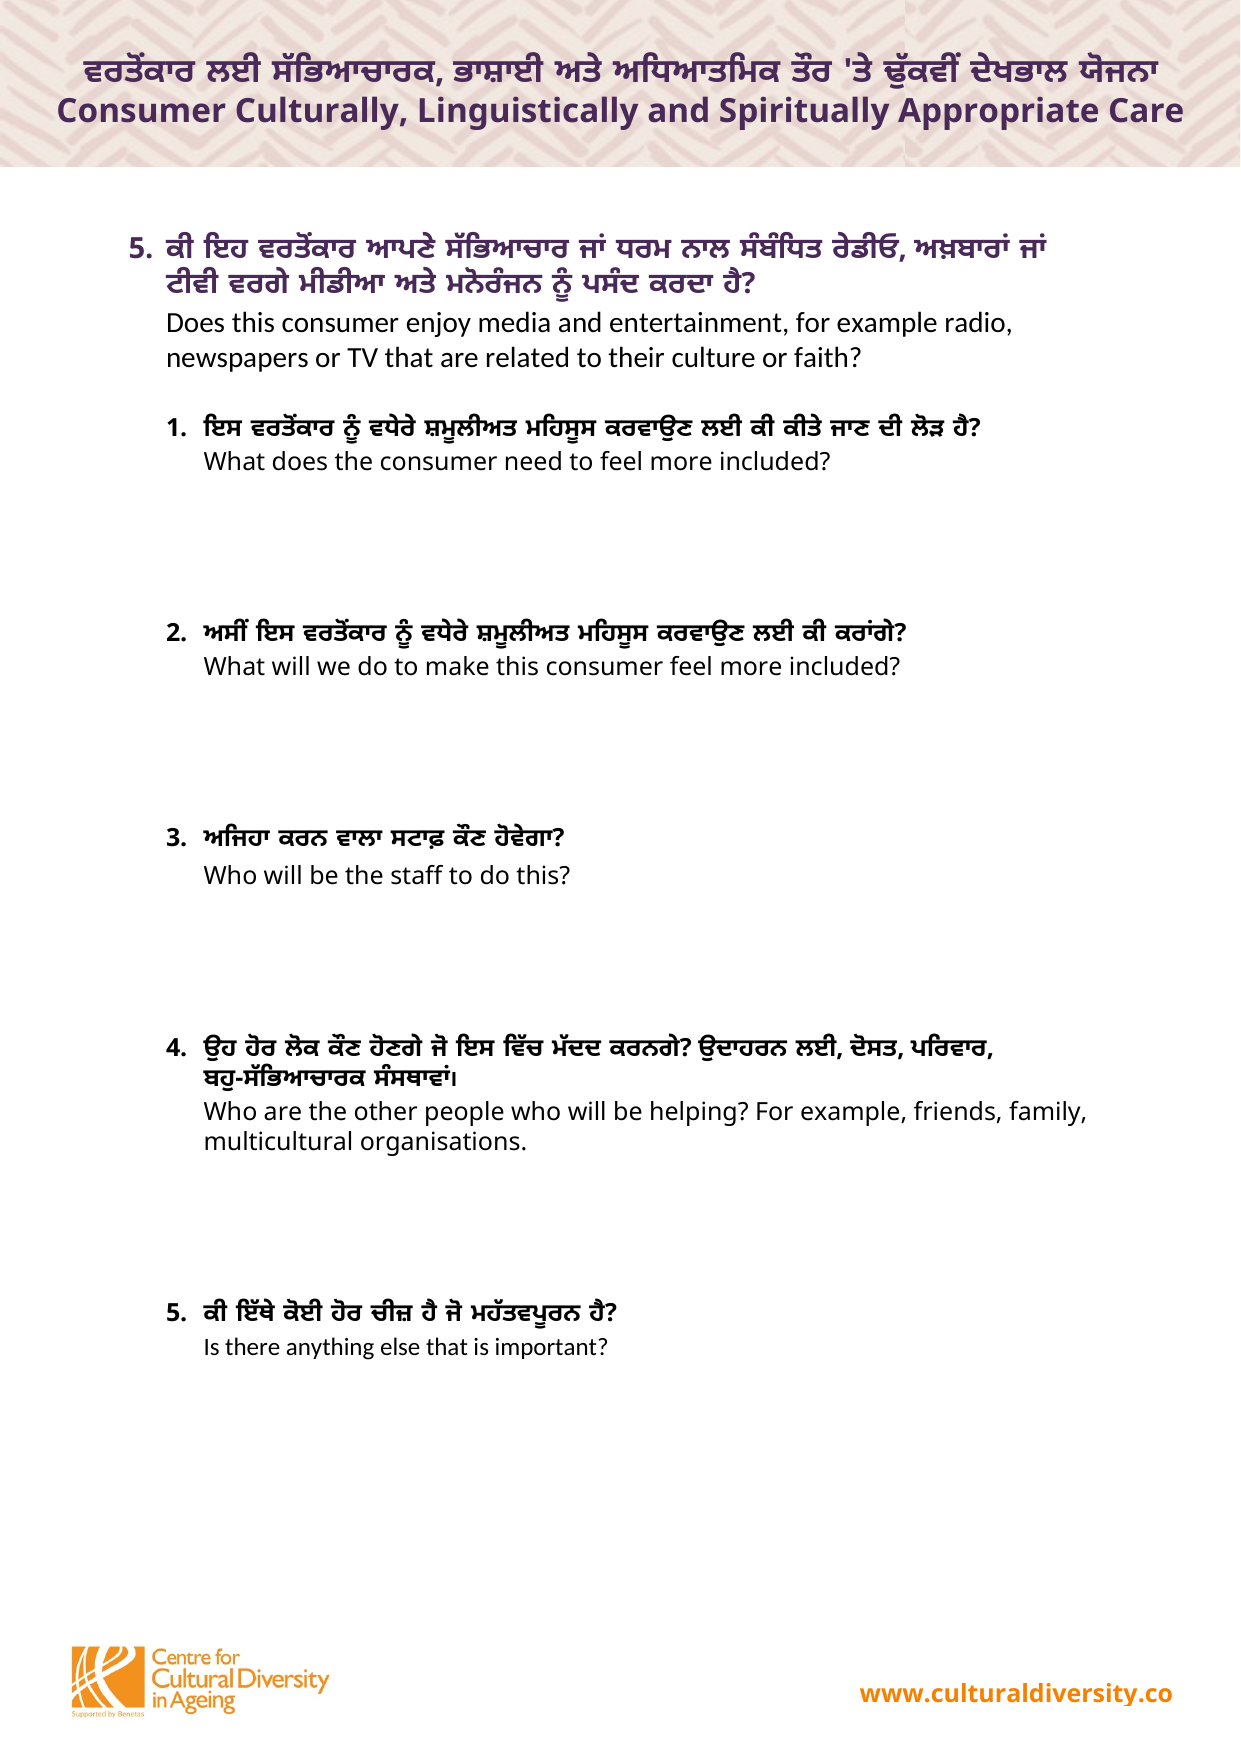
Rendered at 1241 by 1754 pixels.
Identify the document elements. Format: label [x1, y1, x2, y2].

picture [27, 1603, 359, 1754]
picture [0, 0, 1241, 167]
